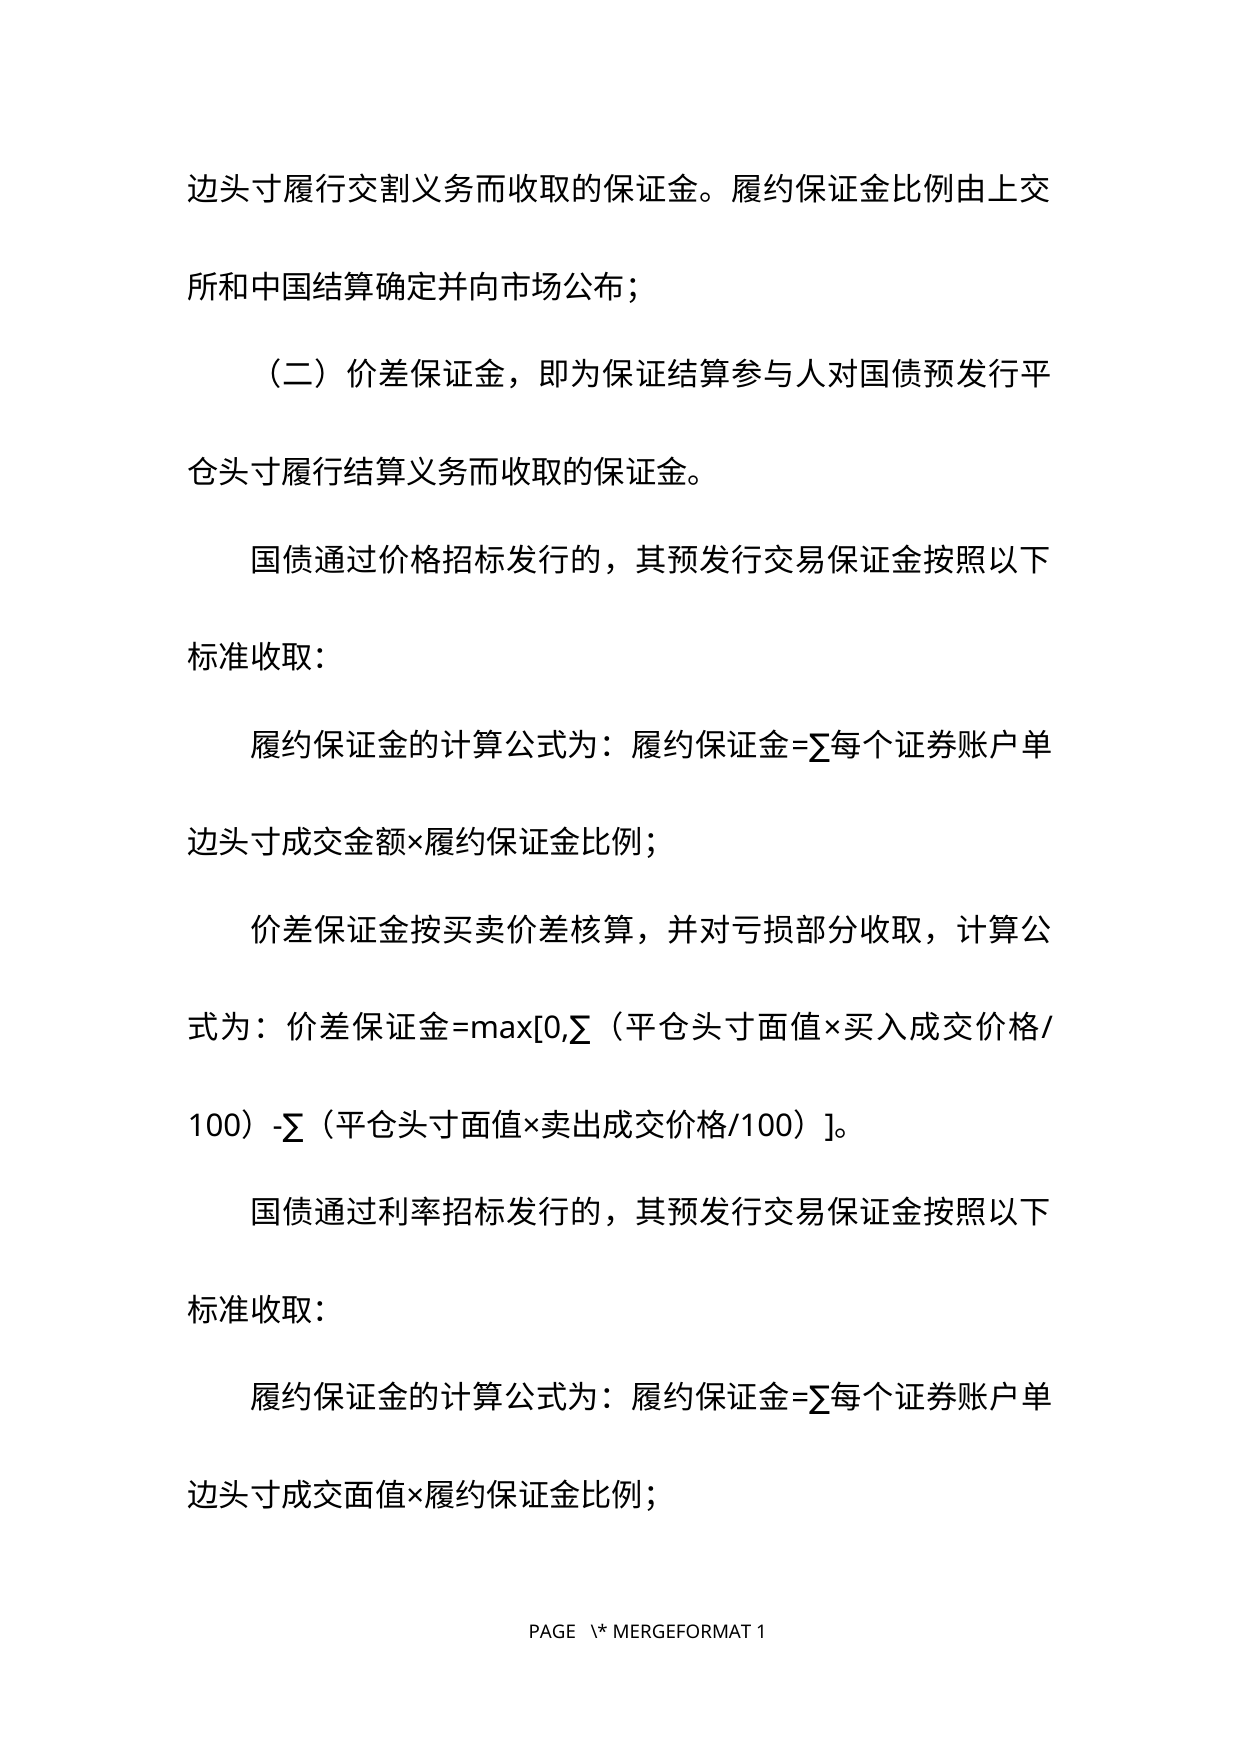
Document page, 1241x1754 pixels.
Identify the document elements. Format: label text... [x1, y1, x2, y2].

text 价差保证金按买卖价差核算，并对亏损部分收取，计算公式为：价差保证金=max[0,∑（平仓头寸面值×买入成交价格/100）-∑（平仓头寸面值×卖出成交价格/100）]。 [187, 895, 1053, 1155]
text （二）价差保证金，即为保证结算参与人对国债预发行平仓头寸履行结算义务而收取的保证金。 [187, 340, 1053, 502]
text 履约保证金的计算公式为：履约保证金=∑每个证券账户单边头寸成交金额×履约保证金比例； [187, 710, 1053, 872]
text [187, 154, 1053, 317]
text 国债通过价格招标发行的，其预发行交易保证金按照以下标准收取： [187, 525, 1053, 687]
text 履约保证金的计算公式为：履约保证金=∑每个证券账户单边头寸成交面值×履约保证金比例； [187, 1363, 1053, 1525]
text 国债通过利率招标发行的，其预发行交易保证金按照以下标准收取： [187, 1178, 1053, 1340]
